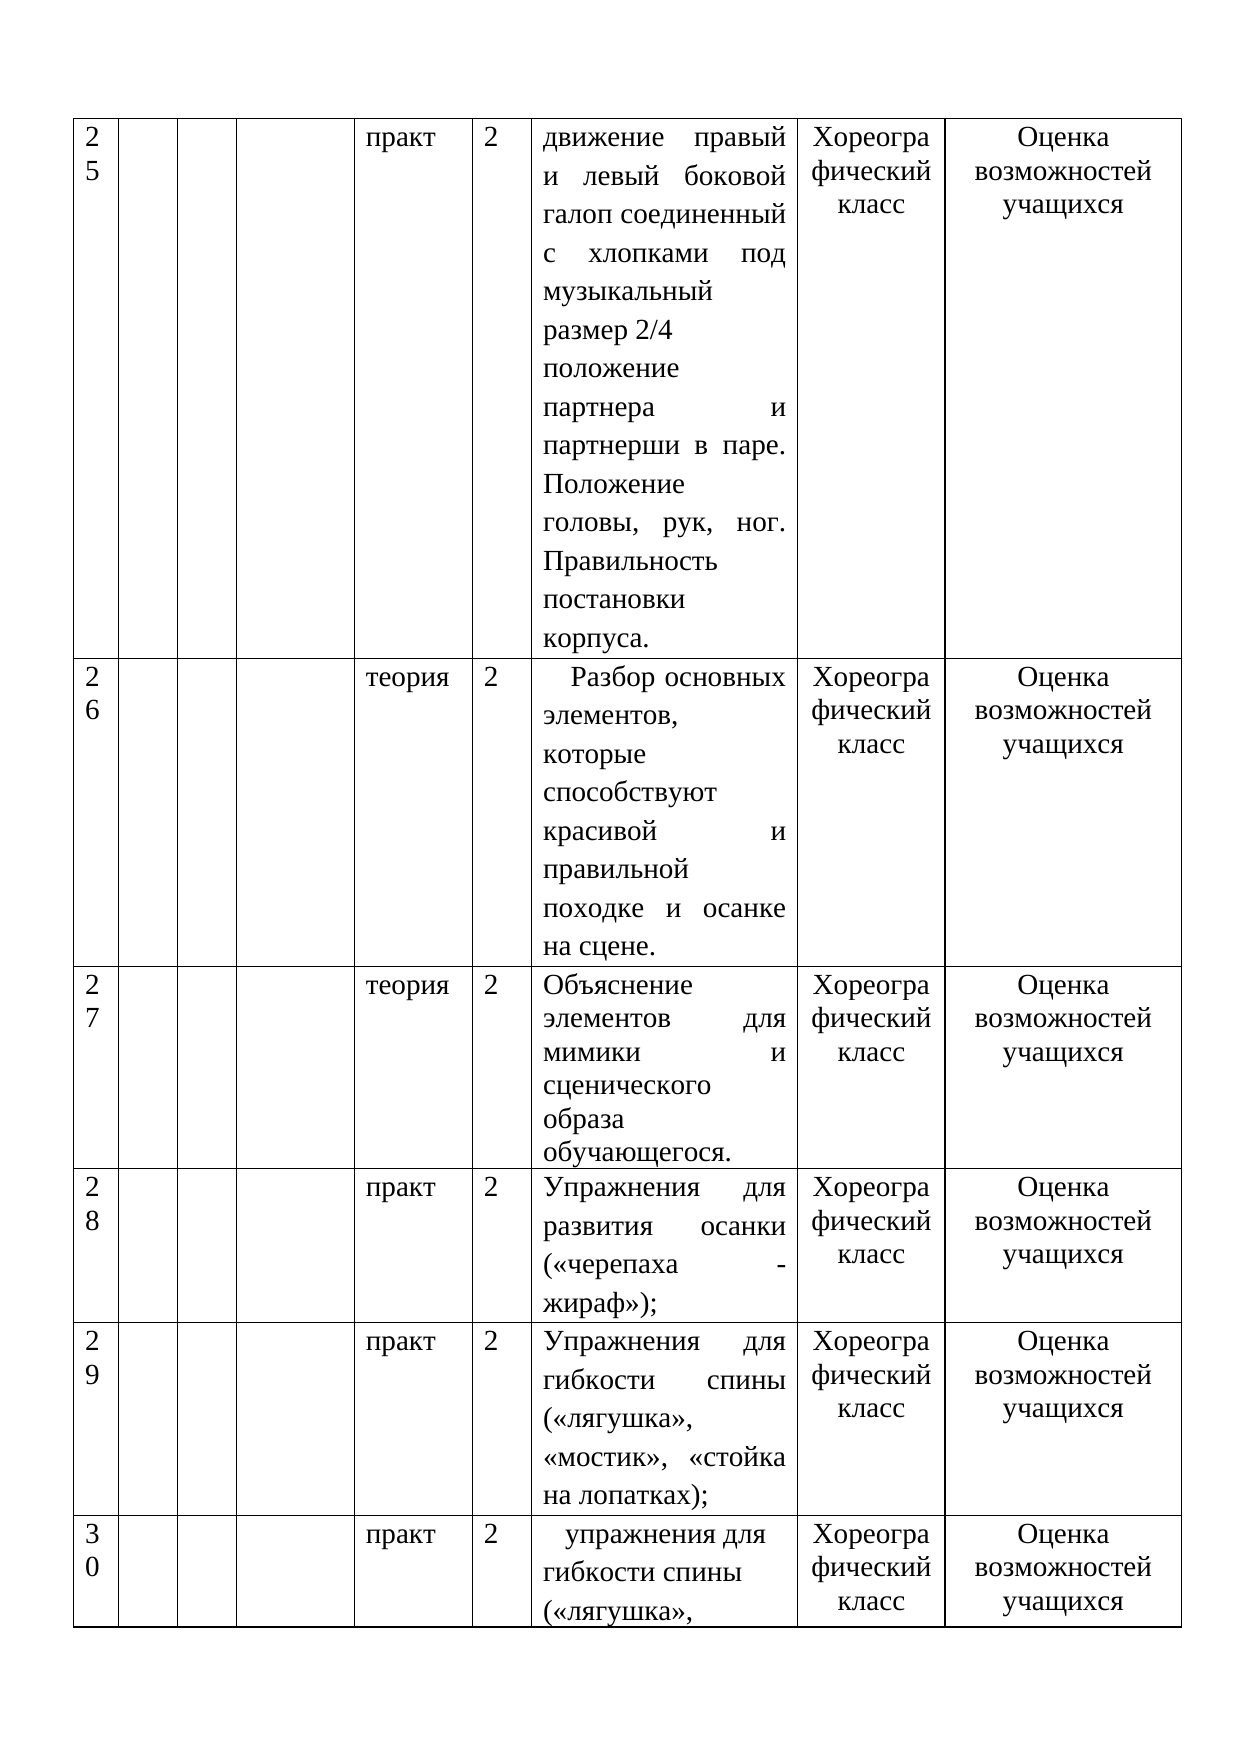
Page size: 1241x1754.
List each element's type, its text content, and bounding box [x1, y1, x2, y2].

table_cell [237, 1169, 354, 1322]
table_cell Оценка возможностей учащихся [946, 967, 1181, 1168]
table_cell практ [355, 1169, 472, 1322]
table_cell Оценка возможностей учащихся [946, 1169, 1181, 1322]
table_cell 27 [74, 967, 118, 1168]
table_cell 28 [74, 1169, 118, 1322]
table_cell [178, 659, 236, 966]
table_cell теория [355, 967, 472, 1168]
table_cell [237, 659, 354, 966]
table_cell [532, 1516, 797, 1626]
table_cell [178, 967, 236, 1168]
table_cell Разбор основных элементов, которые способствуют красивой и правильной походке и осанке на сцене. [532, 659, 797, 966]
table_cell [798, 119, 944, 658]
table_cell [119, 119, 177, 658]
table_cell Хореографический класс [798, 1169, 944, 1322]
table_cell Оценка возможностей учащихся [946, 1323, 1181, 1515]
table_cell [946, 1516, 1181, 1626]
table_cell 30 [74, 1516, 118, 1626]
table_cell [119, 1169, 177, 1322]
table_cell Объяснение элементов для мимики и сценического образа обучающегося. [532, 967, 797, 1168]
table_cell теория [355, 659, 472, 966]
table_cell [178, 1169, 236, 1322]
table_cell Хореографический класс [798, 967, 944, 1168]
table_cell [178, 1516, 236, 1626]
table_cell 26 [74, 659, 118, 966]
table_cell [119, 1323, 177, 1515]
table_cell 2 [473, 659, 531, 966]
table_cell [798, 1516, 944, 1626]
table_cell Хореографический класс [798, 659, 944, 966]
table_cell 2 [473, 119, 531, 658]
table_cell [178, 119, 236, 658]
table_cell [237, 967, 354, 1168]
table_cell [119, 659, 177, 966]
table_cell практ [355, 1323, 472, 1515]
table_cell 2 [473, 1169, 531, 1322]
table_cell Упражнения для гибкости спины («лягушка», «мостик», «стойка на лопатках); [532, 1323, 797, 1515]
table_cell [178, 1323, 236, 1515]
table_cell Хореографический класс [798, 1323, 944, 1515]
table_cell 29 [74, 1323, 118, 1515]
table_cell практ [355, 119, 472, 658]
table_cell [946, 119, 1181, 658]
table_cell Оценка возможностей учащихся [946, 659, 1181, 966]
table_cell практ [355, 1516, 472, 1626]
table_cell 2 [473, 1516, 531, 1626]
table_cell 25 [74, 119, 118, 658]
table_cell [237, 1516, 354, 1626]
table_cell [119, 1516, 177, 1626]
table_cell [237, 119, 354, 658]
table_cell 2 [473, 1323, 531, 1515]
table_cell 2 [473, 967, 531, 1168]
table_cell [119, 967, 177, 1168]
table_cell [237, 1323, 354, 1515]
table_cell движение правый и левый боковой галоп соединенный с хлопками под музыкальный размер 2/4 положение партнера и партнерши в паре. Положение головы, рук, ног. Правильность постановки корпуса. [532, 119, 797, 658]
table_cell Упражнения для развития осанки («черепаха - жираф»); [532, 1169, 797, 1322]
